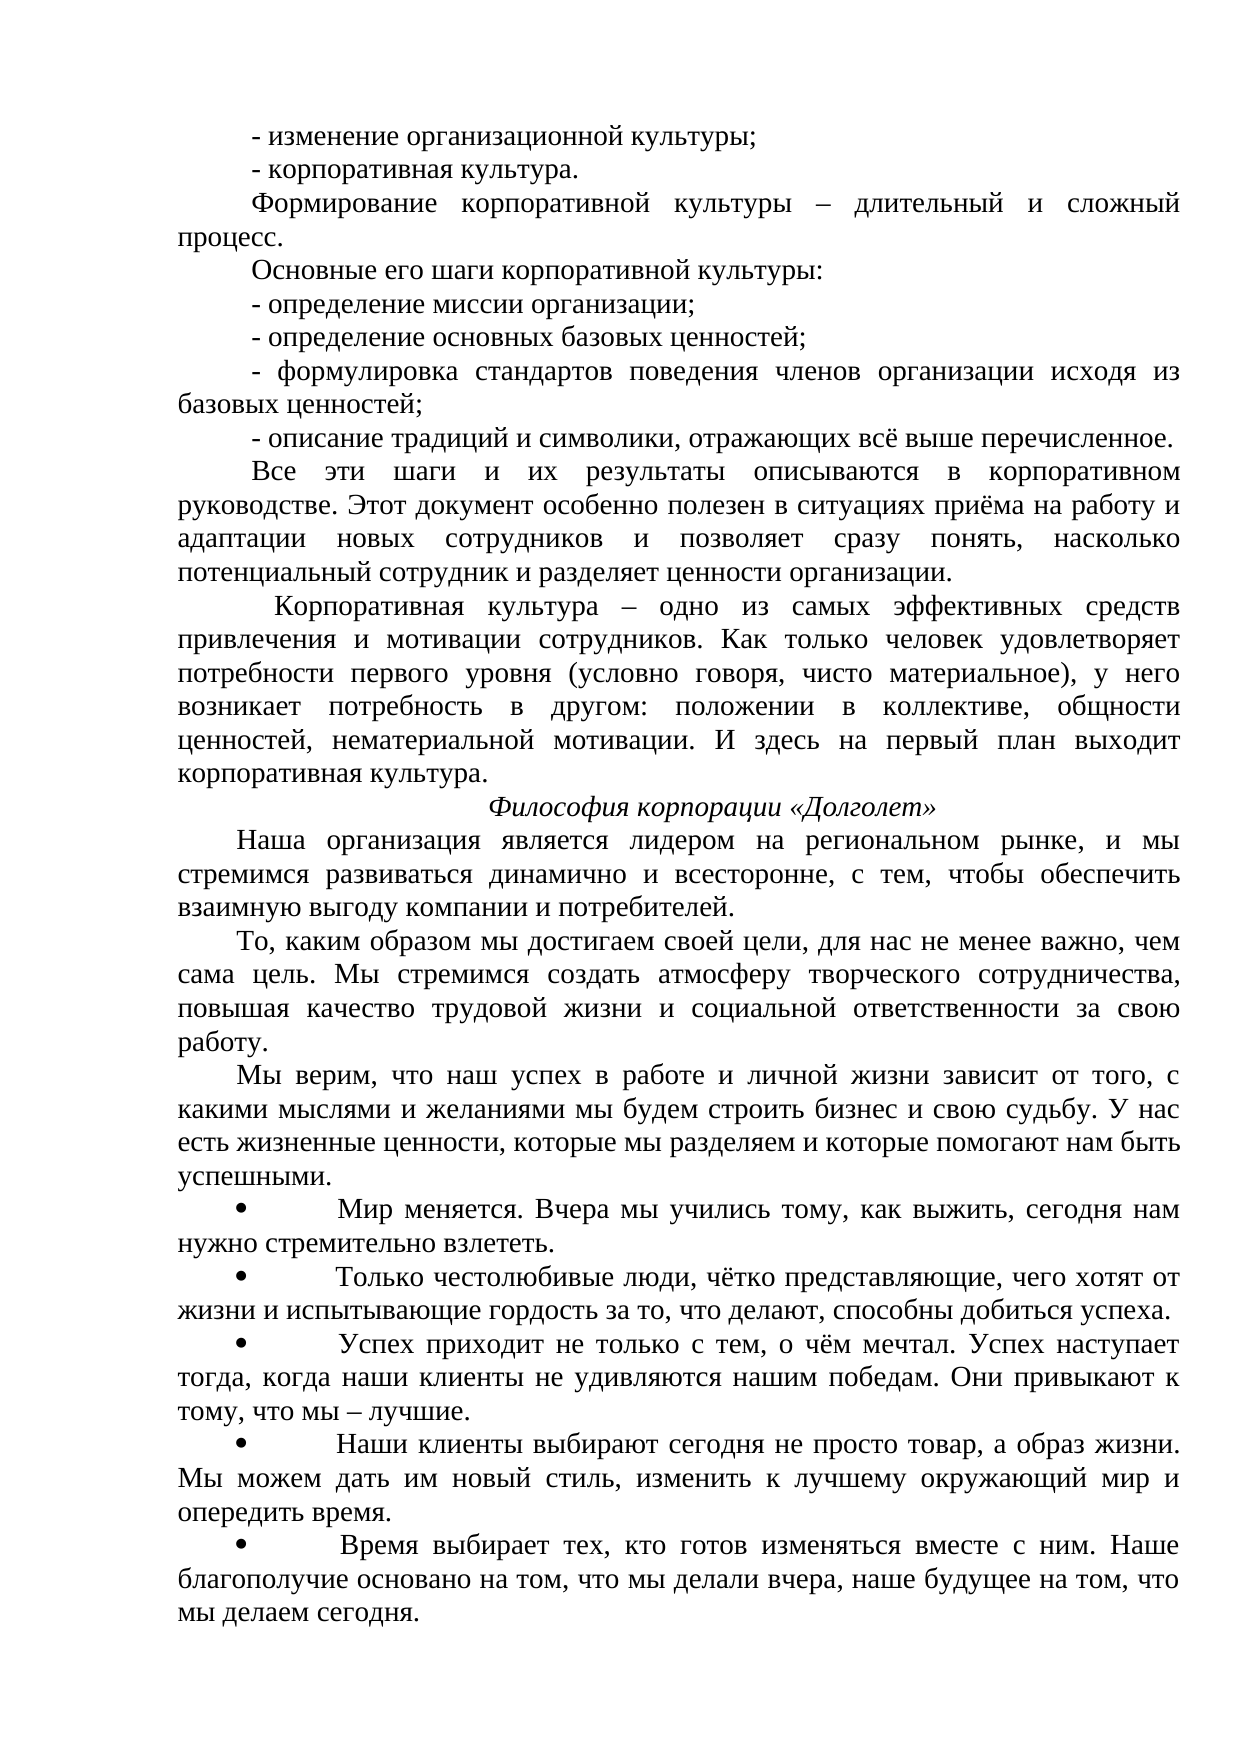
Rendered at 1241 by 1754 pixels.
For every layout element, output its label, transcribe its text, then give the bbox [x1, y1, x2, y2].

list Наши клиенты выбирают сегодня не просто товар, а образ жизни. Мы можем дать им новый стиль, изменить к лучшему окружающий мир и опередить время. [177, 1427, 1181, 1527]
list Мир меняется. Вчера мы учились тому, как выжить, сегодня нам нужно стремительно взлететь. [177, 1191, 1181, 1259]
text Наша организация является лидером на региональном рынке, и мы стремимся развиваться динамично и всесторонне, с тем, чтобы обеспечить взаимную выгоду компании и потребителей. [177, 822, 1181, 923]
text - описание традиций и символики, отражающих всё выше перечисленное. [177, 420, 1181, 453]
text Формирование корпоративной культуры – длительный и сложный процесс. [177, 185, 1181, 252]
text - корпоративная культура. [215, 152, 1181, 185]
text - изменение организационной культуры; [177, 118, 1181, 152]
text То, каким образом мы достигаем своей цели, для нас не менее важно, чем сама цель. Мы стремимся создать атмосферу творческого сотрудничества, повышая качество трудовой жизни и социальной ответственности за свою работу. [177, 923, 1181, 1057]
list Успех приходит не только с тем, о чём мечтал. Успех наступает тогда, когда наши клиенты не удивляются нашим победам. Они привыкают к тому, что мы – лучшие. [177, 1326, 1181, 1427]
text Основные его шаги корпоративной культуры: [215, 252, 1181, 286]
text - формулировка стандартов поведения членов организации исходя из базовых ценностей; [177, 353, 1181, 420]
text - определение основных базовых ценностей; [177, 319, 1181, 353]
text - определение миссии организации; [177, 286, 1181, 319]
text Философия корпорации «Долголет» [177, 789, 1181, 822]
list Только честолюбивые люди, чётко представляющие, чего хотят от жизни и испытывающие гордость за то, что делают, способны добиться успеха. [177, 1259, 1181, 1326]
text Мы верим, что наш успех в работе и личной жизни зависит от того, с какими мыслями и желаниями мы будем строить бизнес и свою судьбу. У нас есть жизненные ценности, которые мы разделяем и которые помогают нам быть успешными. [177, 1057, 1181, 1191]
list Время выбирает тех, кто готов изменяться вместе с ним. Наше благополучие основано на том, что мы делали вчера, наше будущее на том, что мы делаем сегодня. [177, 1527, 1181, 1628]
text Корпоративная культура – одно из самых эффективных средств привлечения и мотивации сотрудников. Как только человек удовлетворяет потребности первого уровня (условно говоря, чисто материальное), у него возникает потребность в другом: положении в коллективе, общности ценностей, нематериальной мотивации. И здесь на первый план выходит корпоративная культура. [177, 588, 1181, 789]
text Все эти шаги и их результаты описываются в корпоративном руководстве. Этот документ особенно полезен в ситуациях приёма на работу и адаптации новых сотрудников и позволяет сразу понять, насколько потенциальный сотрудник и разделяет ценности организации. [177, 453, 1181, 588]
